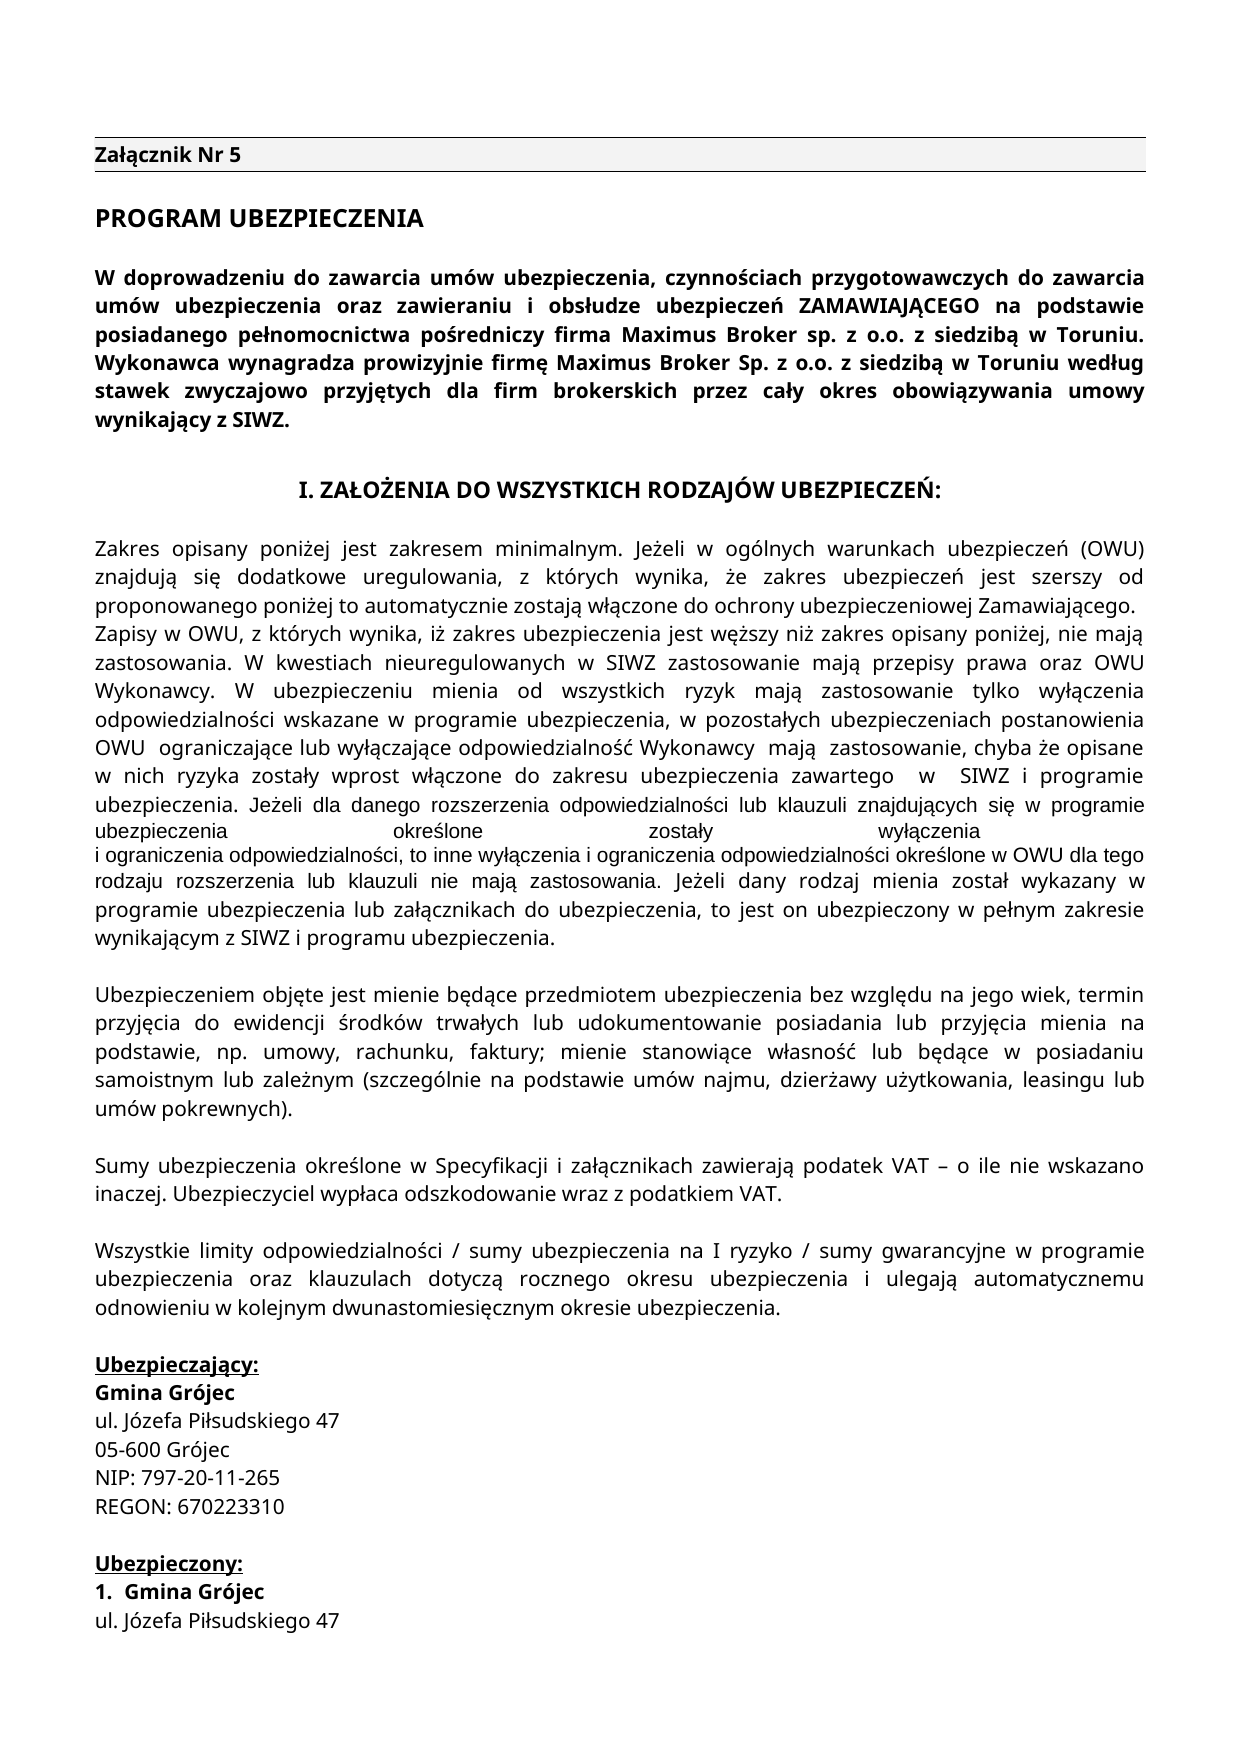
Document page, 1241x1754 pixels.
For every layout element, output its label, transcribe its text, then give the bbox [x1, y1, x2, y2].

list Gmina Grójec [94, 1577, 1146, 1606]
text W doprowadzeniu do zawarcia umów ubezpieczenia, czynnościach przygotowawczych do zawarcia umów ubezpieczenia oraz zawieraniu i obsłudze ubezpieczeń ZAMAWIAJĄCEGO na podstawie posiadanego pełnomocnictwa pośredniczy firma Maximus Broker sp. z o.o. z siedzibą w Toruniu. Wykonawca wynagradza prowizyjnie firmę Maximus Broker Sp. z o.o. z siedzibą w Toruniu według stawek zwyczajowo przyjętych dla firm brokerskich przez cały okres obowiązywania umowy wynikający z SIWZ. [94, 263, 1146, 433]
text REGON: 670223310 [94, 1492, 1146, 1520]
text Ubezpieczony: [94, 1549, 1146, 1577]
text 05-600 Grójec [94, 1435, 1146, 1463]
text Sumy ubezpieczenia określone w Specyfikacji i załącznikach zawierają podatek VAT – o ile nie wskazano inaczej. Ubezpieczyciel wypłaca odszkodowanie wraz z podatkiem VAT. [94, 1151, 1146, 1208]
text PROGRAM UBEZPIECZENIA [94, 200, 1146, 234]
text NIP: 797-20-11-265 [94, 1463, 1146, 1492]
text ul. Józefa Piłsudskiego 47 [94, 1606, 1146, 1634]
text Zakres opisany poniżej jest zakresem minimalnym. Jeżeli w ogólnych warunkach ubezpieczeń (OWU) znajdują się dodatkowe uregulowania, z których wynika, że zakres ubezpieczeń jest szerszy od proponowanego poniżej to automatycznie zostają włączone do ochrony ubezpieczeniowej Zamawiającego. [94, 534, 1146, 619]
text Wszystkie limity odpowiedzialności / sumy ubezpieczenia na I ryzyko / sumy gwarancyjne w programie ubezpieczenia oraz klauzulach dotyczą rocznego okresu ubezpieczenia i ulegają automatycznemu odnowieniu w kolejnym dwunastomiesięcznym okresie ubezpieczenia. [94, 1236, 1146, 1321]
subtitle I. ZAŁOŻENIA DO WSZYSTKICH RODZAJÓW UBEZPIECZEŃ: [94, 474, 1146, 506]
subtitle Załącznik Nr 5 [94, 138, 1146, 172]
text Gmina Grójec [94, 1378, 1146, 1407]
text Ubezpieczający: [94, 1350, 1146, 1378]
text Ubezpieczeniem objęte jest mienie będące przedmiotem ubezpieczenia bez względu na jego wiek, termin przyjęcia do ewidencji środków trwałych lub udokumentowanie posiadania lub przyjęcia mienia na podstawie, np. umowy, rachunku, faktury; mienie stanowiące własność lub będące w posiadaniu samoistnym lub zależnym (szczególnie na podstawie umów najmu, dzierżawy użytkowania, leasingu lub umów pokrewnych). [94, 980, 1146, 1122]
text Zapisy w OWU, z których wynika, iż zakres ubezpieczenia jest węższy niż zakres opisany poniżej, nie mają zastosowania. W kwestiach nieuregulowanych w SIWZ zastosowanie mają przepisy prawa oraz OWU Wykonawcy. W ubezpieczeniu mienia od wszystkich ryzyk mają zastosowanie tylko wyłączenia odpowiedzialności wskazane w programie ubezpieczenia, w pozostałych ubezpieczeniach postanowienia OWU ograniczające lub wyłączające odpowiedzialność Wykonawcy mają zastosowanie, chyba że opisane w nich ryzyka zostały wprost włączone do zakresu ubezpieczenia zawartego w SIWZ i programie ubezpieczenia. Jeżeli dla danego rozszerzenia odpowiedzialności lub klauzuli znajdujących się w programie ubezpieczenia określone zostały wyłączenia i ograniczenia odpowiedzialności, to inne wyłączenia i ograniczenia odpowiedzialności określone w OWU dla tego rodzaju rozszerzenia lub klauzuli nie mają zastosowania. Jeżeli dany rodzaj mienia został wykazany w programie ubezpieczenia lub załącznikach do ubezpieczenia, to jest on ubezpieczony w pełnym zakresie wynikającym z SIWZ i programu ubezpieczenia. [94, 619, 1146, 952]
text ul. Józefa Piłsudskiego 47 [94, 1407, 1146, 1435]
